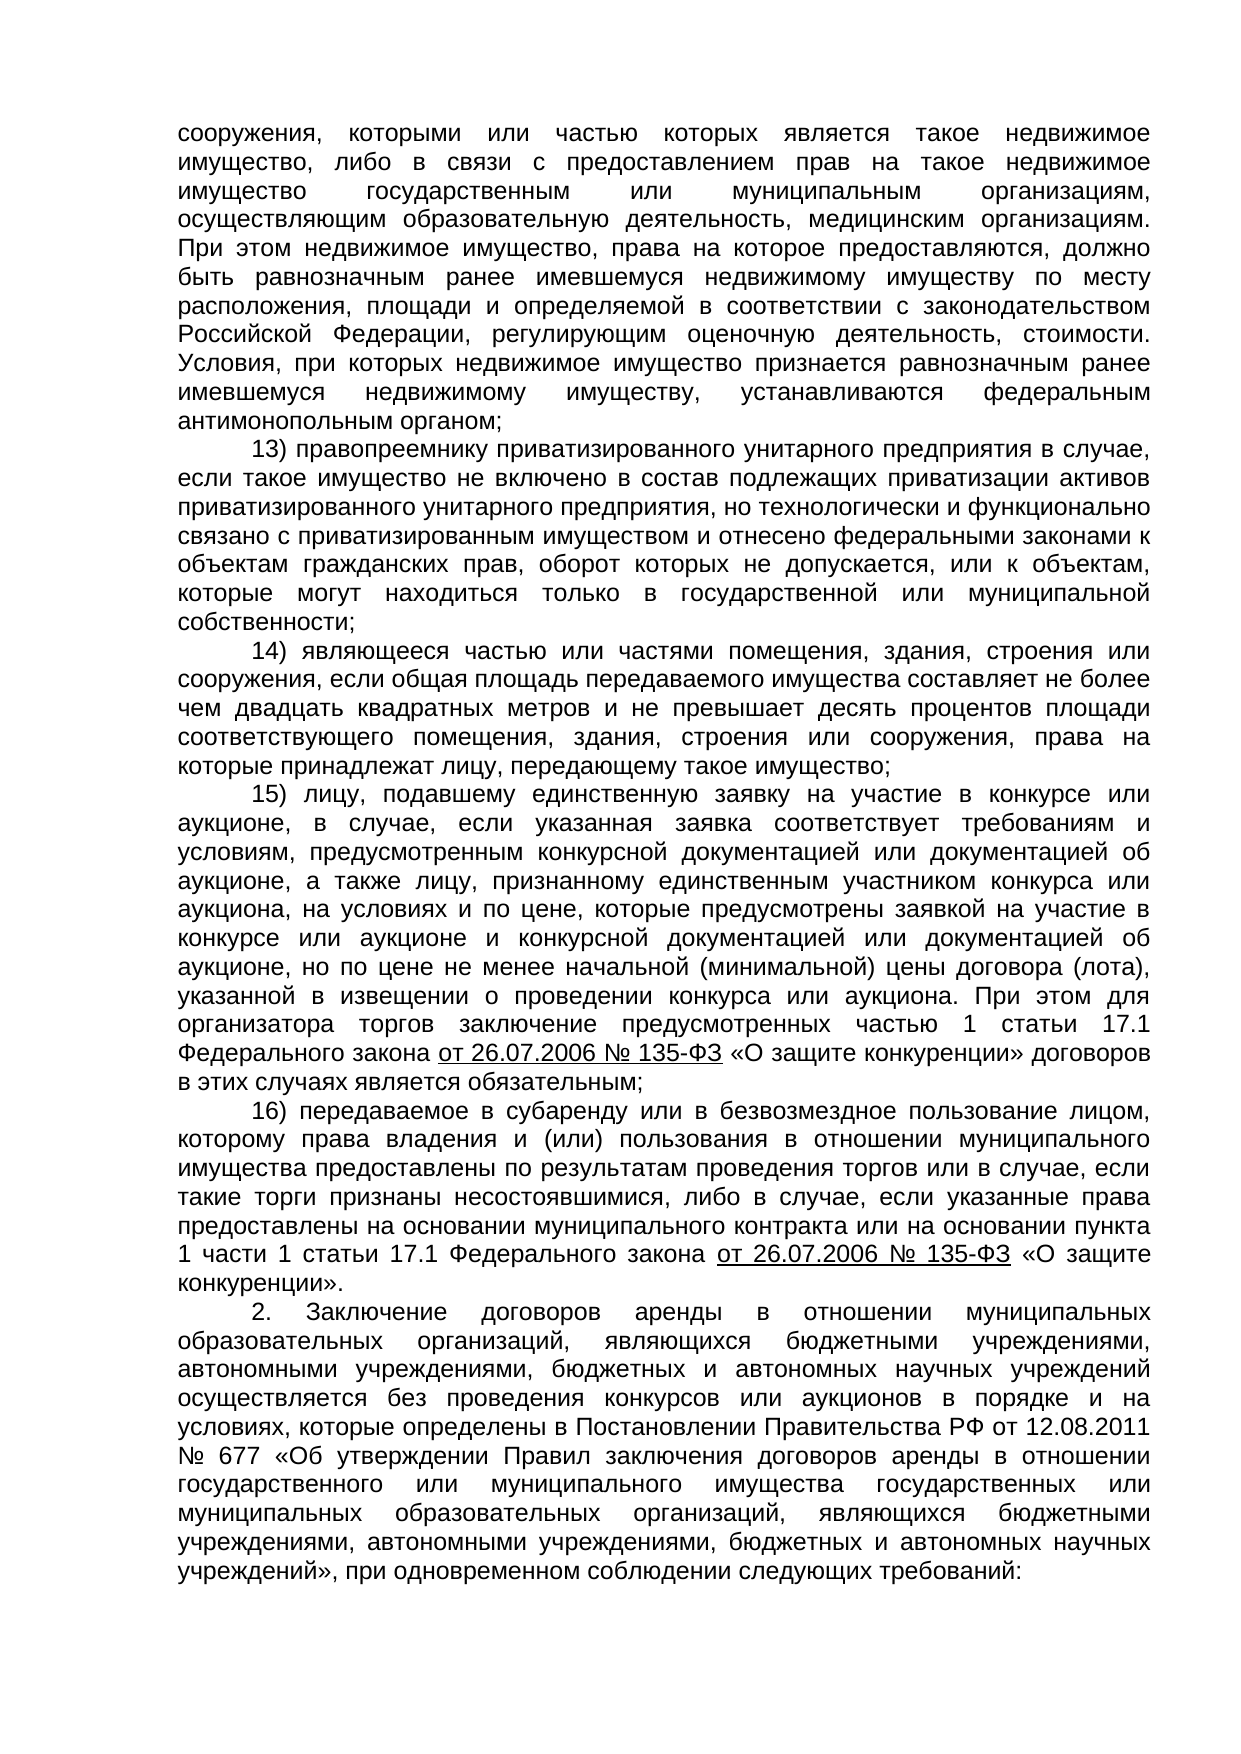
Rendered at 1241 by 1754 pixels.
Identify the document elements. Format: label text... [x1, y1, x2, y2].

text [177, 118, 1152, 434]
text 15) лицу, подавшему единственную заявку на участие в конкурсе или аукционе, в случае, если указанная заявка соответствует требованиям и условиям, предусмотренным конкурсной документацией или документацией об аукционе, а также лицу, признанному единственным участником конкурса или аукциона, на условиях и по цене, которые предусмотрены заявкой на участие в конкурсе или аукционе и конкурсной документацией или документацией об аукционе, но по цене не менее начальной (минимальной) цены договора (лота), указанной в извещении о проведении конкурса или аукциона. При этом для организатора торгов заключение предусмотренных частью 1 статьи 17.1 Федерального закона от 26.07.2006 № 135-ФЗ «О защите конкуренции» договоров в этих случаях является обязательным; [177, 779, 1152, 1096]
text 2. Заключение договоров аренды в отношении муниципальных образовательных организаций, являющихся бюджетными учреждениями, автономными учреждениями, бюджетных и автономных научных учреждений осуществляется без проведения конкурсов или аукционов в порядке и на условиях, которые определены в Постановлении Правительства РФ от 12.08.2011 № 677 «Об утверждении Правил заключения договоров аренды в отношении государственного или муниципального имущества государственных или муниципальных образовательных организаций, являющихся бюджетными учреждениями, автономными учреждениями, бюджетных и автономных научных учреждений», при одновременном соблюдении следующих требований: [177, 1297, 1152, 1584]
text 14) являющееся частью или частями помещения, здания, строения или сооружения, если общая площадь передаваемого имущества составляет не более чем двадцать квадратных метров и не превышает десять процентов площади соответствующего помещения, здания, строения или сооружения, права на которые принадлежат лицу, передающему такое имущество; [177, 636, 1152, 779]
text 16) передаваемое в субаренду или в безвозмездное пользование лицом, которому права владения и (или) пользования в отношении муниципального имущества предоставлены по результатам проведения торгов или в случае, если такие торги признаны несостоявшимися, либо в случае, если указанные права предоставлены на основании муниципального контракта или на основании пункта 1 части 1 статьи 17.1 Федерального закона от 26.07.2006 № 135-ФЗ «О защите конкуренции». [177, 1096, 1152, 1297]
text 13) правопреемнику приватизированного унитарного предприятия в случае, если такое имущество не включено в состав подлежащих приватизации активов приватизированного унитарного предприятия, но технологически и функционально связано с приватизированным имуществом и отнесено федеральными законами к объектам гражданских прав, оборот которых не допускается, или к объектам, которые могут находиться только в государственной или муниципальной собственности; [177, 434, 1152, 636]
